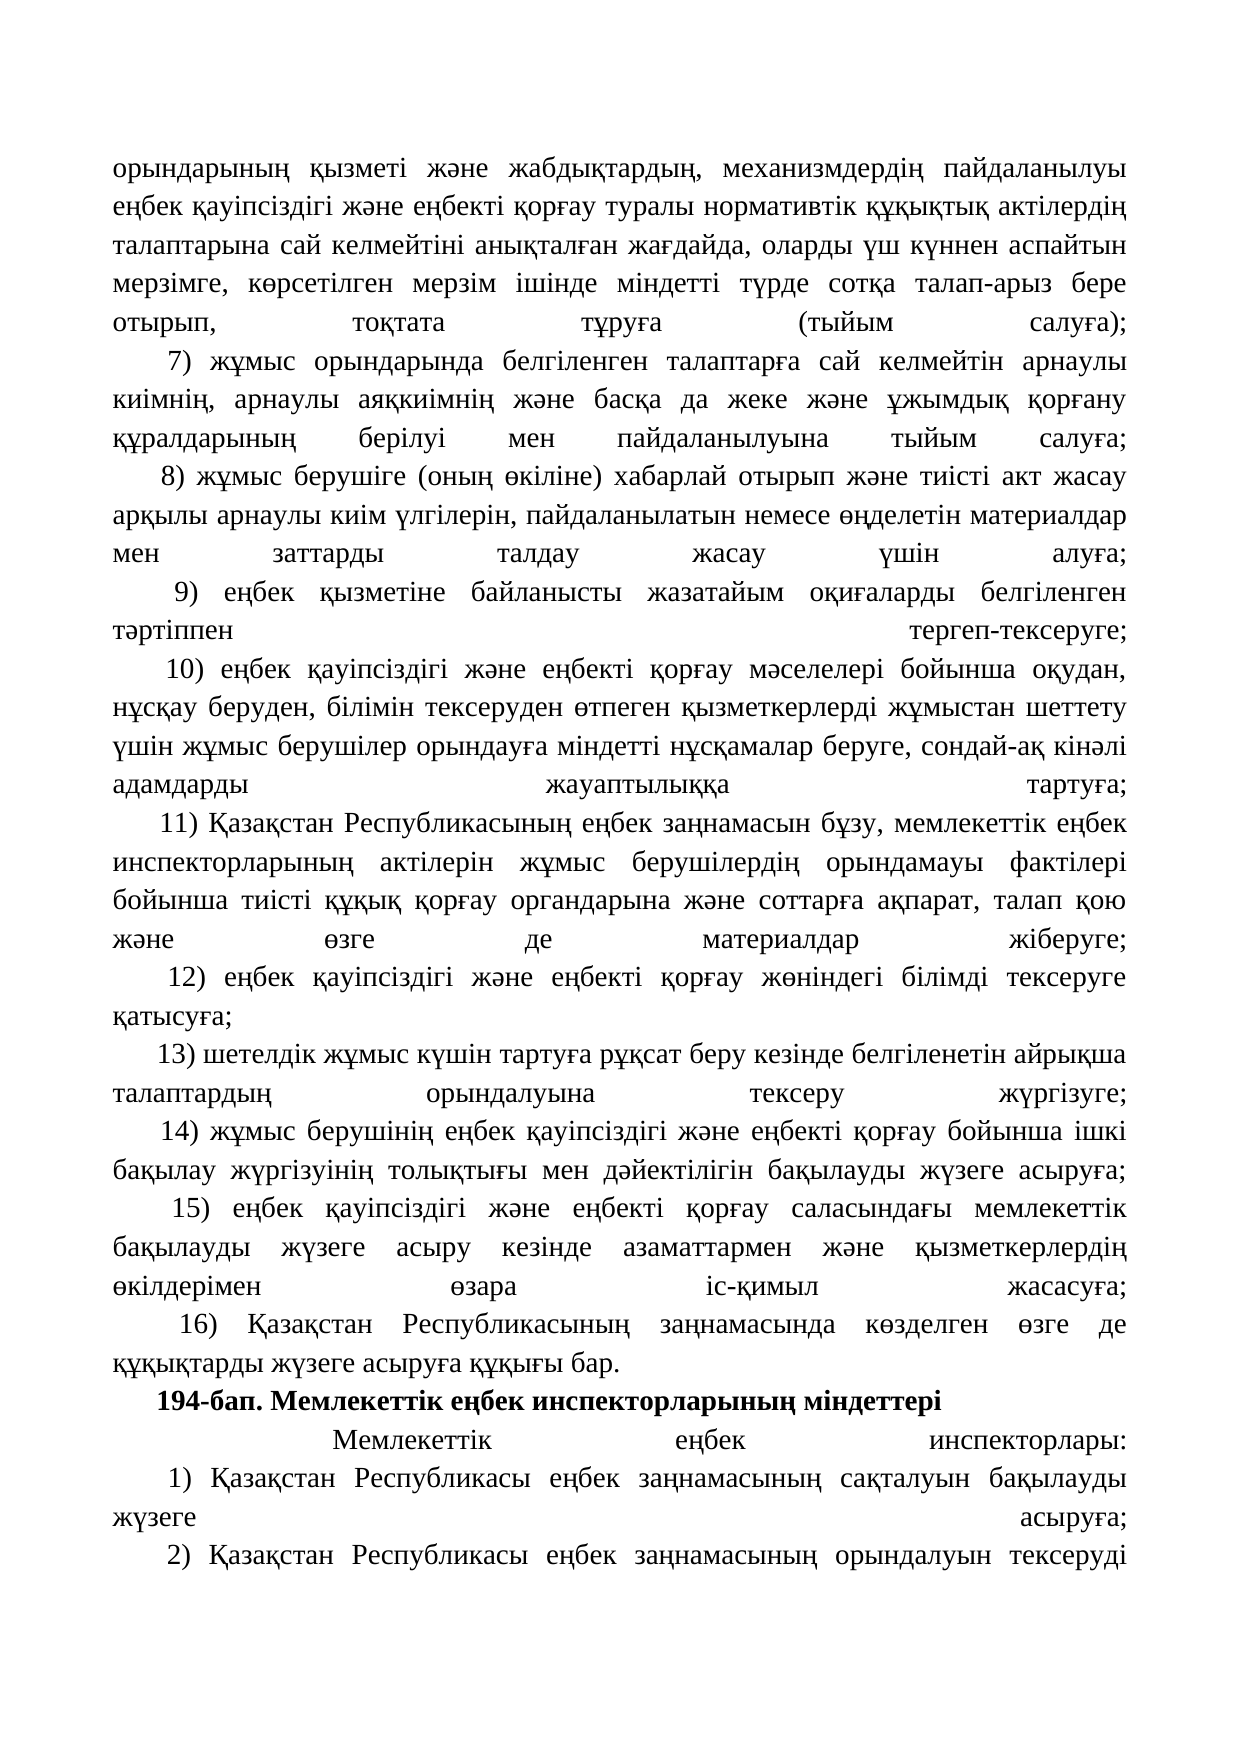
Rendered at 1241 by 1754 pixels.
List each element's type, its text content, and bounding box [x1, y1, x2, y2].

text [112, 1422, 1128, 1571]
text 194-бап. Мемлекеттік еңбек инспекторларының міндеттері [112, 1383, 1128, 1417]
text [112, 150, 1128, 1378]
